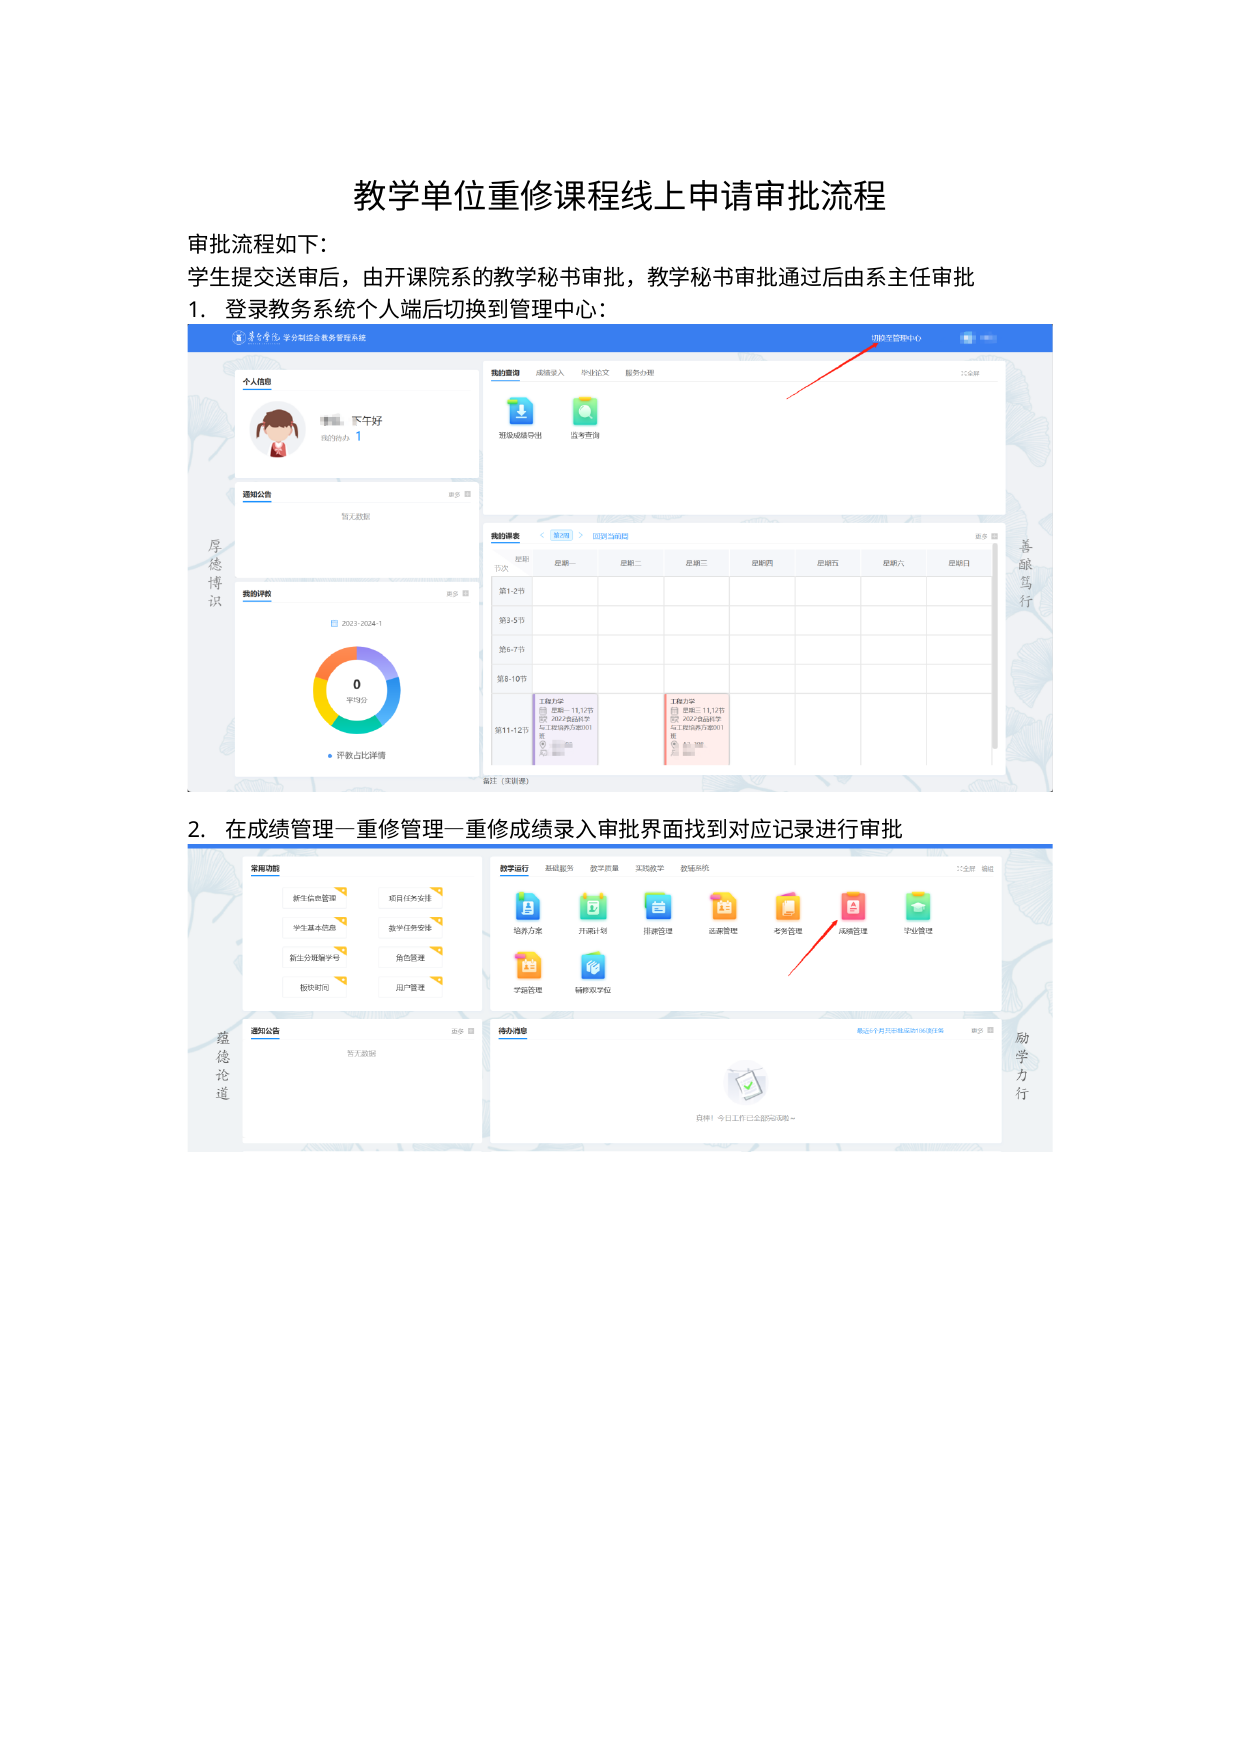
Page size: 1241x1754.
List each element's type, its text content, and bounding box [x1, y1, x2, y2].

picture [187, 844, 1053, 1152]
list 登录教务系统个人端后切换到管理中心： [187, 292, 1053, 324]
picture [187, 324, 1053, 792]
text 学生提交送审后，由开课院系的教学秘书审批，教学秘书审批通过后由系主任审批 [187, 259, 1053, 292]
list 在成绩管理—重修管理—重修成绩录入审批界面找到对应记录进行审批 [187, 812, 1053, 844]
text 审批流程如下： [187, 227, 1053, 259]
text 教学单位重修课程线上申请审批流程 [187, 162, 1053, 227]
